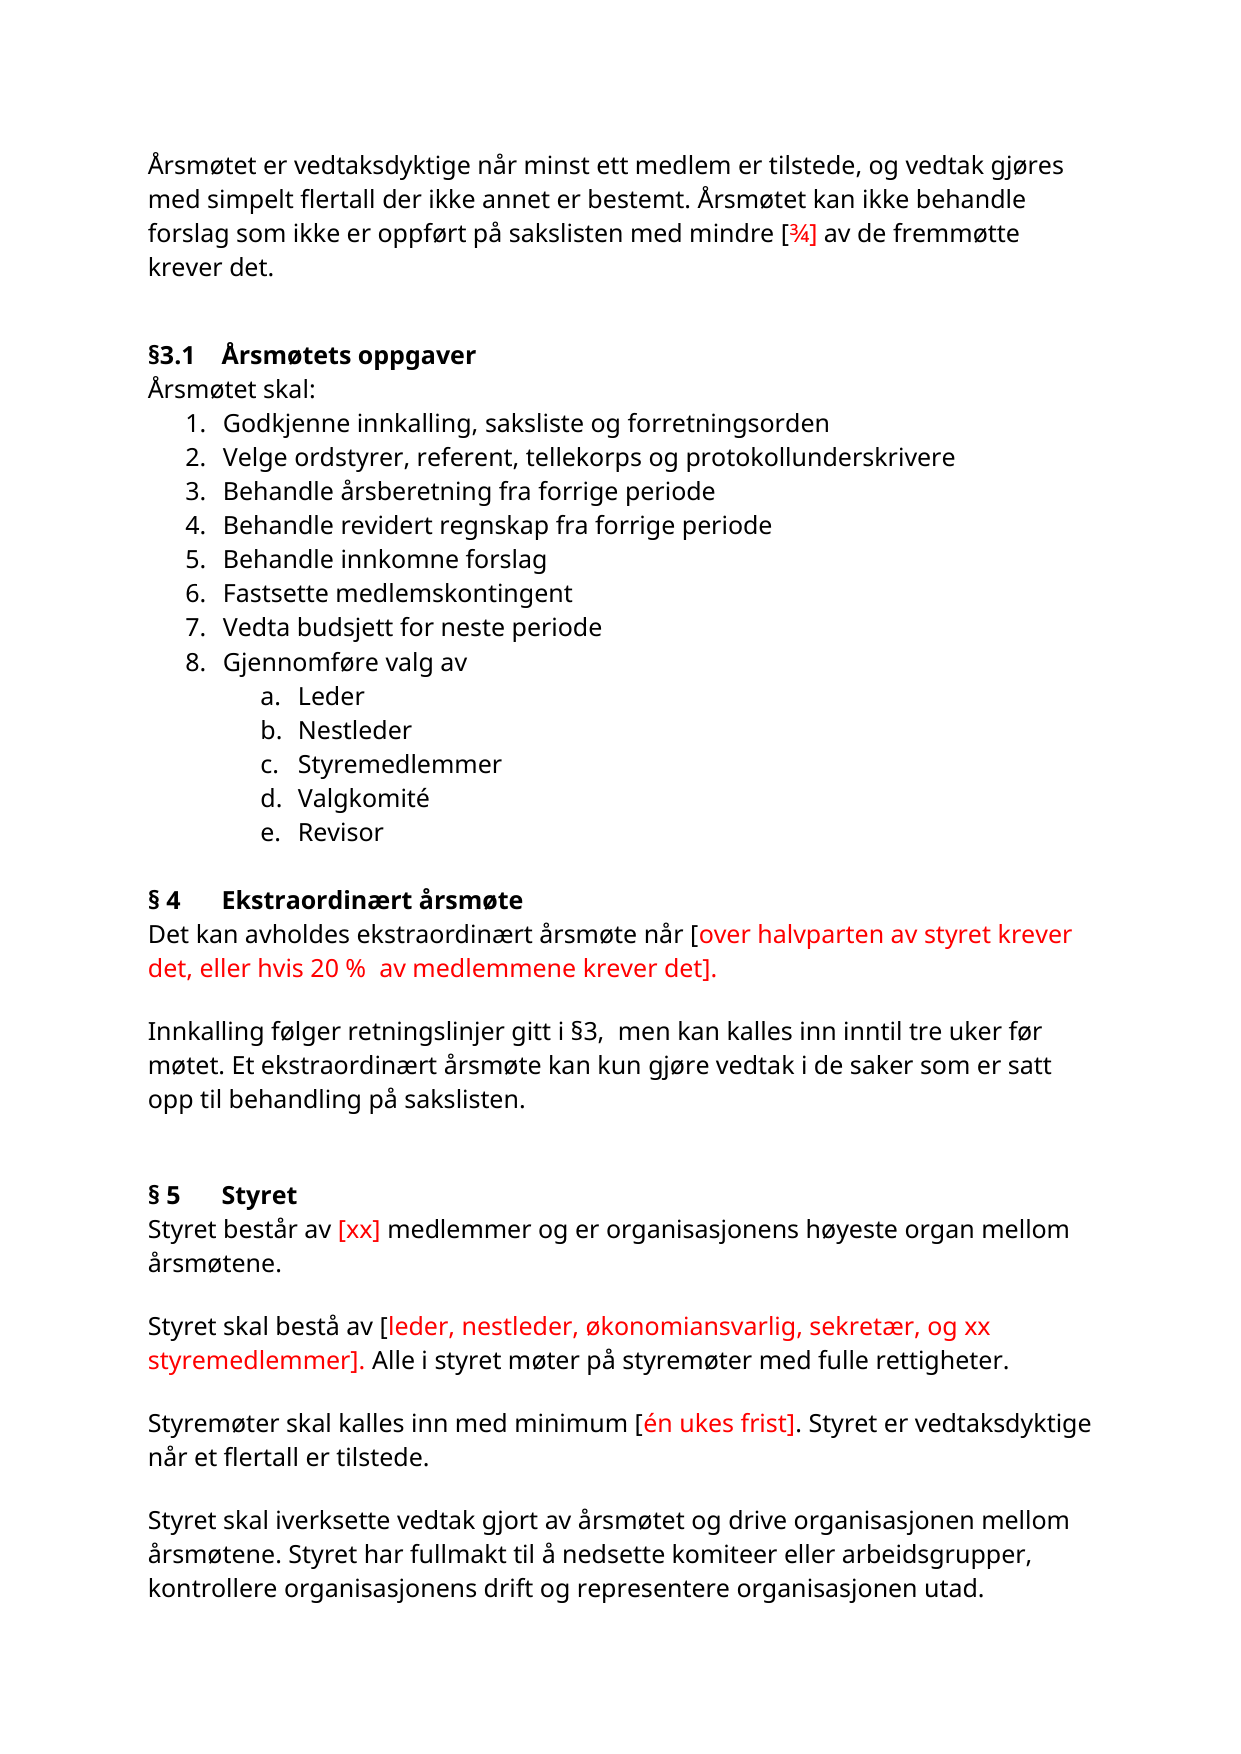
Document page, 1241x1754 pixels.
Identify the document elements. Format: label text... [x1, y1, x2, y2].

list Behandle innkomne forslag [185, 542, 1093, 576]
text § 4 Ekstraordinært årsmøte [148, 848, 1093, 917]
list Valgkomité [260, 780, 1093, 814]
list Vedta budsjett for neste periode [185, 610, 1093, 644]
text Årsmøtet skal: [148, 372, 1093, 406]
text §3.1 Årsmøtets oppgaver [148, 338, 1093, 372]
list Nestleder [260, 712, 1093, 746]
text Årsmøtet er vedtaksdyktige når minst ett medlem er tilstede, og vedtak gjøres med simpelt flertall der ikke annet er bestemt. Årsmøtet kan ikke behandle forslag som ikke er oppført på sakslisten med mindre [¾] av de fremmøtte krever det. [148, 148, 1093, 284]
list Styremedlemmer [260, 746, 1093, 780]
text Styret skal iverksette vedtak gjort av årsmøtet og drive organisasjonen mellom årsmøtene. Styret har fullmakt til å nedsette komiteer eller arbeidsgrupper, kontrollere organisasjonens drift og representere organisasjonen utad. [148, 1502, 1093, 1605]
list Godkjenne innkalling, saksliste og forretningsorden [185, 406, 1093, 440]
text Det kan avholdes ekstraordinært årsmøte når [over halvparten av styret krever det, eller hvis 20 % av medlemmene krever det]. [148, 917, 1093, 985]
list Behandle revidert regnskap fra forrige periode [185, 508, 1093, 542]
list Gjennomføre valg av [185, 644, 1093, 678]
text Styret skal bestå av [leder, nestleder, økonomiansvarlig, sekretær, og xx styremedlemmer]. Alle i styret møter på styremøter med fulle rettigheter. [148, 1309, 1093, 1377]
list Behandle årsberetning fra forrige periode [185, 474, 1093, 508]
text § 5 Styret Styret består av [xx] medlemmer og er organisasjonens høyeste organ mellom årsmøtene. [148, 1178, 1093, 1280]
list Revisor [260, 814, 1093, 848]
list Velge ordstyrer, referent, tellekorps og protokollunderskrivere [185, 440, 1093, 474]
list Leder [260, 678, 1093, 712]
list Fastsette medlemskontingent [185, 576, 1093, 610]
text Innkalling følger retningslinjer gitt i §3, men kan kalles inn inntil tre uker før møtet. Et ekstraordinært årsmøte kan kun gjøre vedtak i de saker som er satt opp til behandling på sakslisten. [148, 1013, 1093, 1178]
text Styremøter skal kalles inn med minimum [én ukes frist]. Styret er vedtaksdyktige når et flertall er tilstede. [148, 1406, 1093, 1474]
